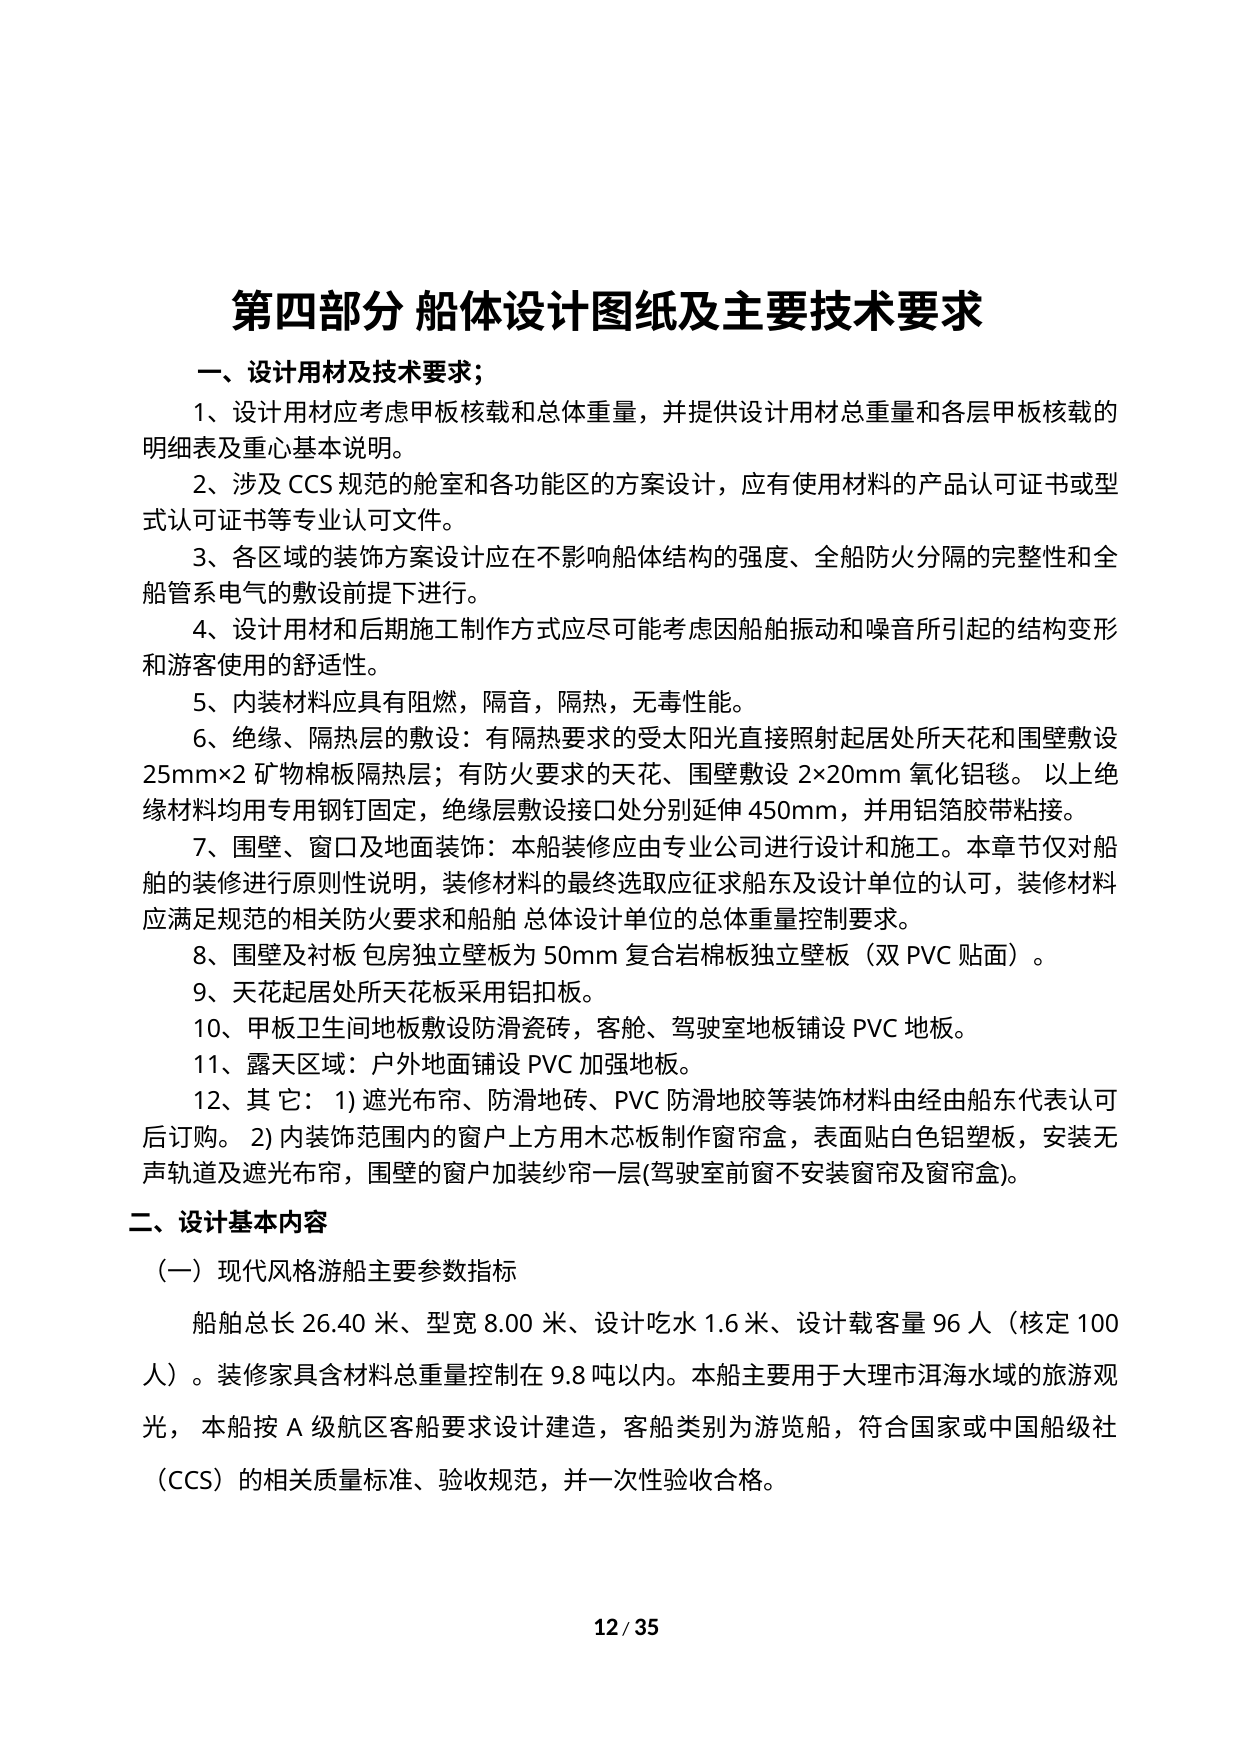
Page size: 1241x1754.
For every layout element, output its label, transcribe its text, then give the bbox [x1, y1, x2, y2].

text 6、绝缘、隔热层的敷设：有隔热要求的受太阳光直接照射起居处所天花和围壁敷设 25mm×2 矿物棉板隔热层；有防火要求的天花、围壁敷设 2×20mm 氧化铝毯。 以上绝缘材料均用专用钢钉固定，绝缘层敷设接口处分别延伸 450mm，并用铝箔胶带粘接。 [142, 718, 1119, 827]
text 5、内装材料应具有阻燃，隔音，隔热，无毒性能。 [142, 682, 1119, 718]
text 1、设计用材应考虑甲板核载和总体重量，并提供设计用材总重量和各层甲板核载的明细表及重心基本说明。 [142, 392, 1119, 464]
text 二、设计基本内容 [128, 1202, 1119, 1238]
text 2、涉及CCS规范的舱室和各功能区的方案设计，应有使用材料的产品认可证书或型式认可证书等专业认可文件。 [142, 464, 1119, 537]
text 10、甲板卫生间地板敷设防滑瓷砖，客舱、驾驶室地板铺设 PVC 地板。 [142, 1008, 1119, 1044]
text 船舶总长26.40 米、型宽8.00 米、设计吃水1.6米、设计载客量96人（核定100人）。装修家具含材料总重量控制在9.8吨以内。本船主要用于大理市洱海水域的旅游观光， 本船按 A 级航区客船要求设计建造，客船类别为游览船，符合国家或中国船级社（CCS）的相关质量标准、验收规范，并一次性验收合格。 [142, 1290, 1119, 1499]
text 7、围壁、窗口及地面装饰：本船装修应由专业公司进行设计和施工。本章节仅对船舶的装修进行原则性说明，装修材料的最终选取应征求船东及设计单位的认可，装修材料应满足规范的相关防火要求和船舶 总体设计单位的总体重量控制要求。 [142, 827, 1119, 936]
text 4、设计用材和后期施工制作方式应尽可能考虑因船舶振动和噪音所引起的结构变形和游客使用的舒适性。 [142, 609, 1119, 682]
text （一）现代风格游船主要参数指标 [142, 1238, 1119, 1290]
text 9、天花起居处所天花板采用铝扣板。 [142, 972, 1119, 1008]
text 8、围壁及衬板 包房独立壁板为 50mm 复合岩棉板独立壁板（双 PVC 贴面）。 [142, 936, 1119, 972]
text 12、其 它： 1) 遮光布帘、防滑地砖、PVC 防滑地胶等装饰材料由经由船东代表认可后订购。 2) 内装饰范围内的窗户上方用木芯板制作窗帘盒，表面贴白色铝塑板，安装无声轨道及遮光布帘，围壁的窗户加装纱帘一层(驾驶室前窗不安装窗帘及窗帘盒)。 [142, 1081, 1119, 1189]
text 11、露天区域：户外地面铺设 PVC 加强地板。 [142, 1044, 1119, 1081]
text 3、各区域的装饰方案设计应在不影响船体结构的强度、全船防火分隔的完整性和全船管系电气的敷设前提下进行。 [142, 537, 1119, 609]
text 第四部分 船体设计图纸及主要技术要求 [142, 277, 1119, 340]
list 设计用材及技术要求； [142, 340, 1119, 392]
